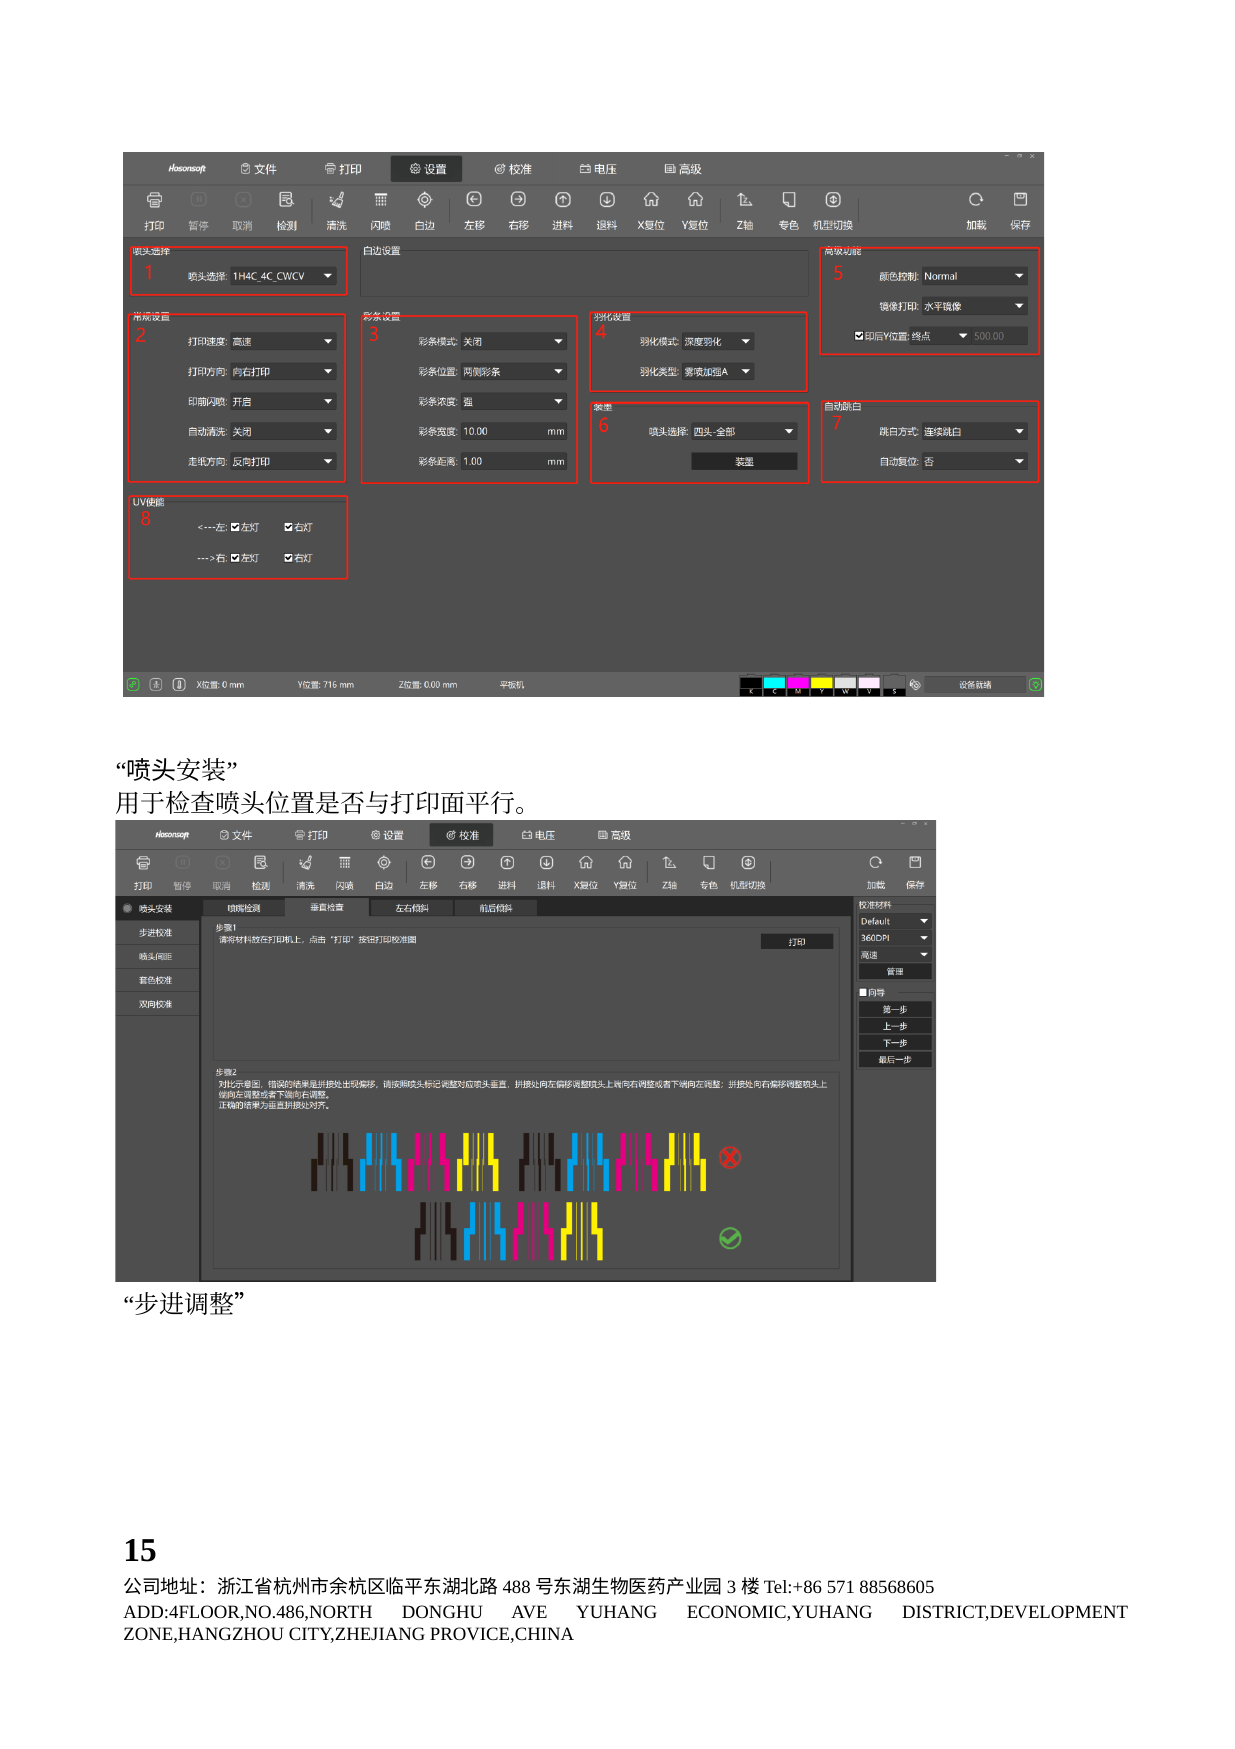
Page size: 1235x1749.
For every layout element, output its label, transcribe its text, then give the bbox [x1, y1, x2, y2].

text “喷头安装” [115, 751, 1128, 787]
text “步进调整” [123, 1284, 1128, 1321]
picture [115, 820, 937, 1282]
picture [123, 152, 1045, 697]
